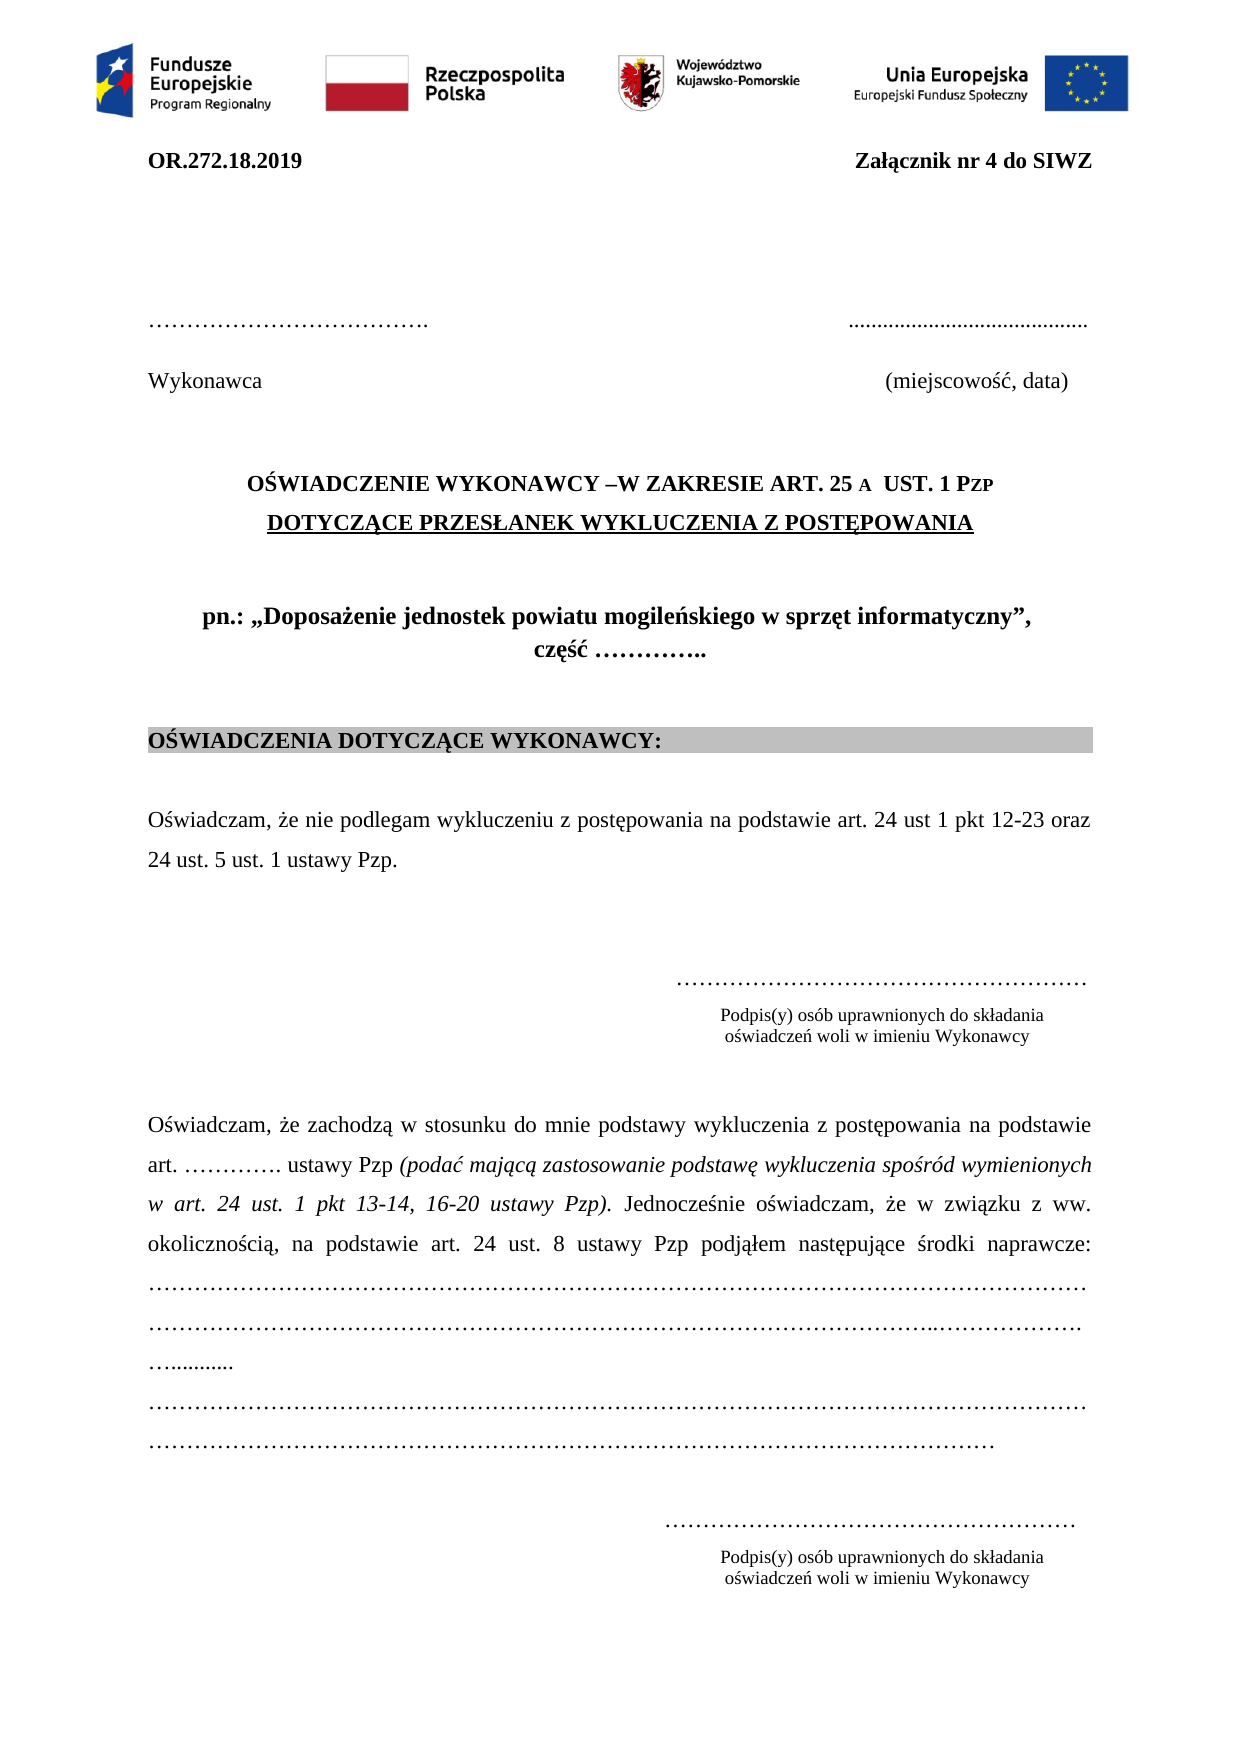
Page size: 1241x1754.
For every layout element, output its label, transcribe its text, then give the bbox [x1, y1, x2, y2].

text oświadczeń woli w imieniu Wykonawcy [664, 1025, 1093, 1047]
text oświadczeń woli w imieniu Wykonawcy [664, 1567, 1093, 1589]
text Podpis(y) osób uprawnionych do składania [664, 1546, 1093, 1567]
text OŚWIADCZENIA DOTYCZĄCE WYKONAWCY: [148, 727, 1093, 753]
text OR.272.18.2019 Załącznik nr 4 do SIWZ [148, 148, 1093, 174]
text …………………………………………………………………………………………..……………….…...........……………………………………………………………………………………………………………………………………………………………………………………………………………… [148, 1309, 1093, 1453]
text Oświadczam, że nie podlegam wykluczeniu z postępowania na podstawie art. 24 ust 1 pkt 12-23 oraz 24 ust. 5 ust. 1 ustawy Pzp. [148, 806, 1093, 872]
text ………………………………. .......................................... [148, 306, 1093, 333]
text pn.: „Doposażenie jednostek powiatu mogileńskiego w sprzęt informatyczny”, część ………….. [148, 601, 1093, 663]
text Podpis(y) osób uprawnionych do składania [664, 1003, 1093, 1025]
text OŚWIADCZENIE WYKONAWCY –W ZAKRESIE ART. 25 a UST. 1 Pzp [148, 471, 1093, 497]
text ……………………………………………… [664, 1506, 1093, 1532]
text ……………………………………………… [148, 964, 1093, 990]
text Oświadczam, że zachodzą w stosunku do mnie podstawy wykluczenia z postępowania na podstawie art. …………. ustawy Pzp (podać mającą zastosowanie podstawę wykluczenia spośród wymienionych w art. 24 ust. 1 pkt 13-14, 16-20 ustawy Pzp). Jednocześnie oświadczam, że w związku z ww. okolicznością, na podstawie art. 24 ust. 8 ustawy Pzp podjąłem następujące środki naprawcze: …………………………………………………………………………………………………………… [148, 1111, 1093, 1296]
text Wykonawca (miejscowość, data) [148, 367, 1093, 393]
picture [78, 25, 1146, 135]
text DOTYCZĄCE PRZESŁANEK WYKLUCZENIA Z POSTĘPOWANIA [148, 509, 1093, 536]
